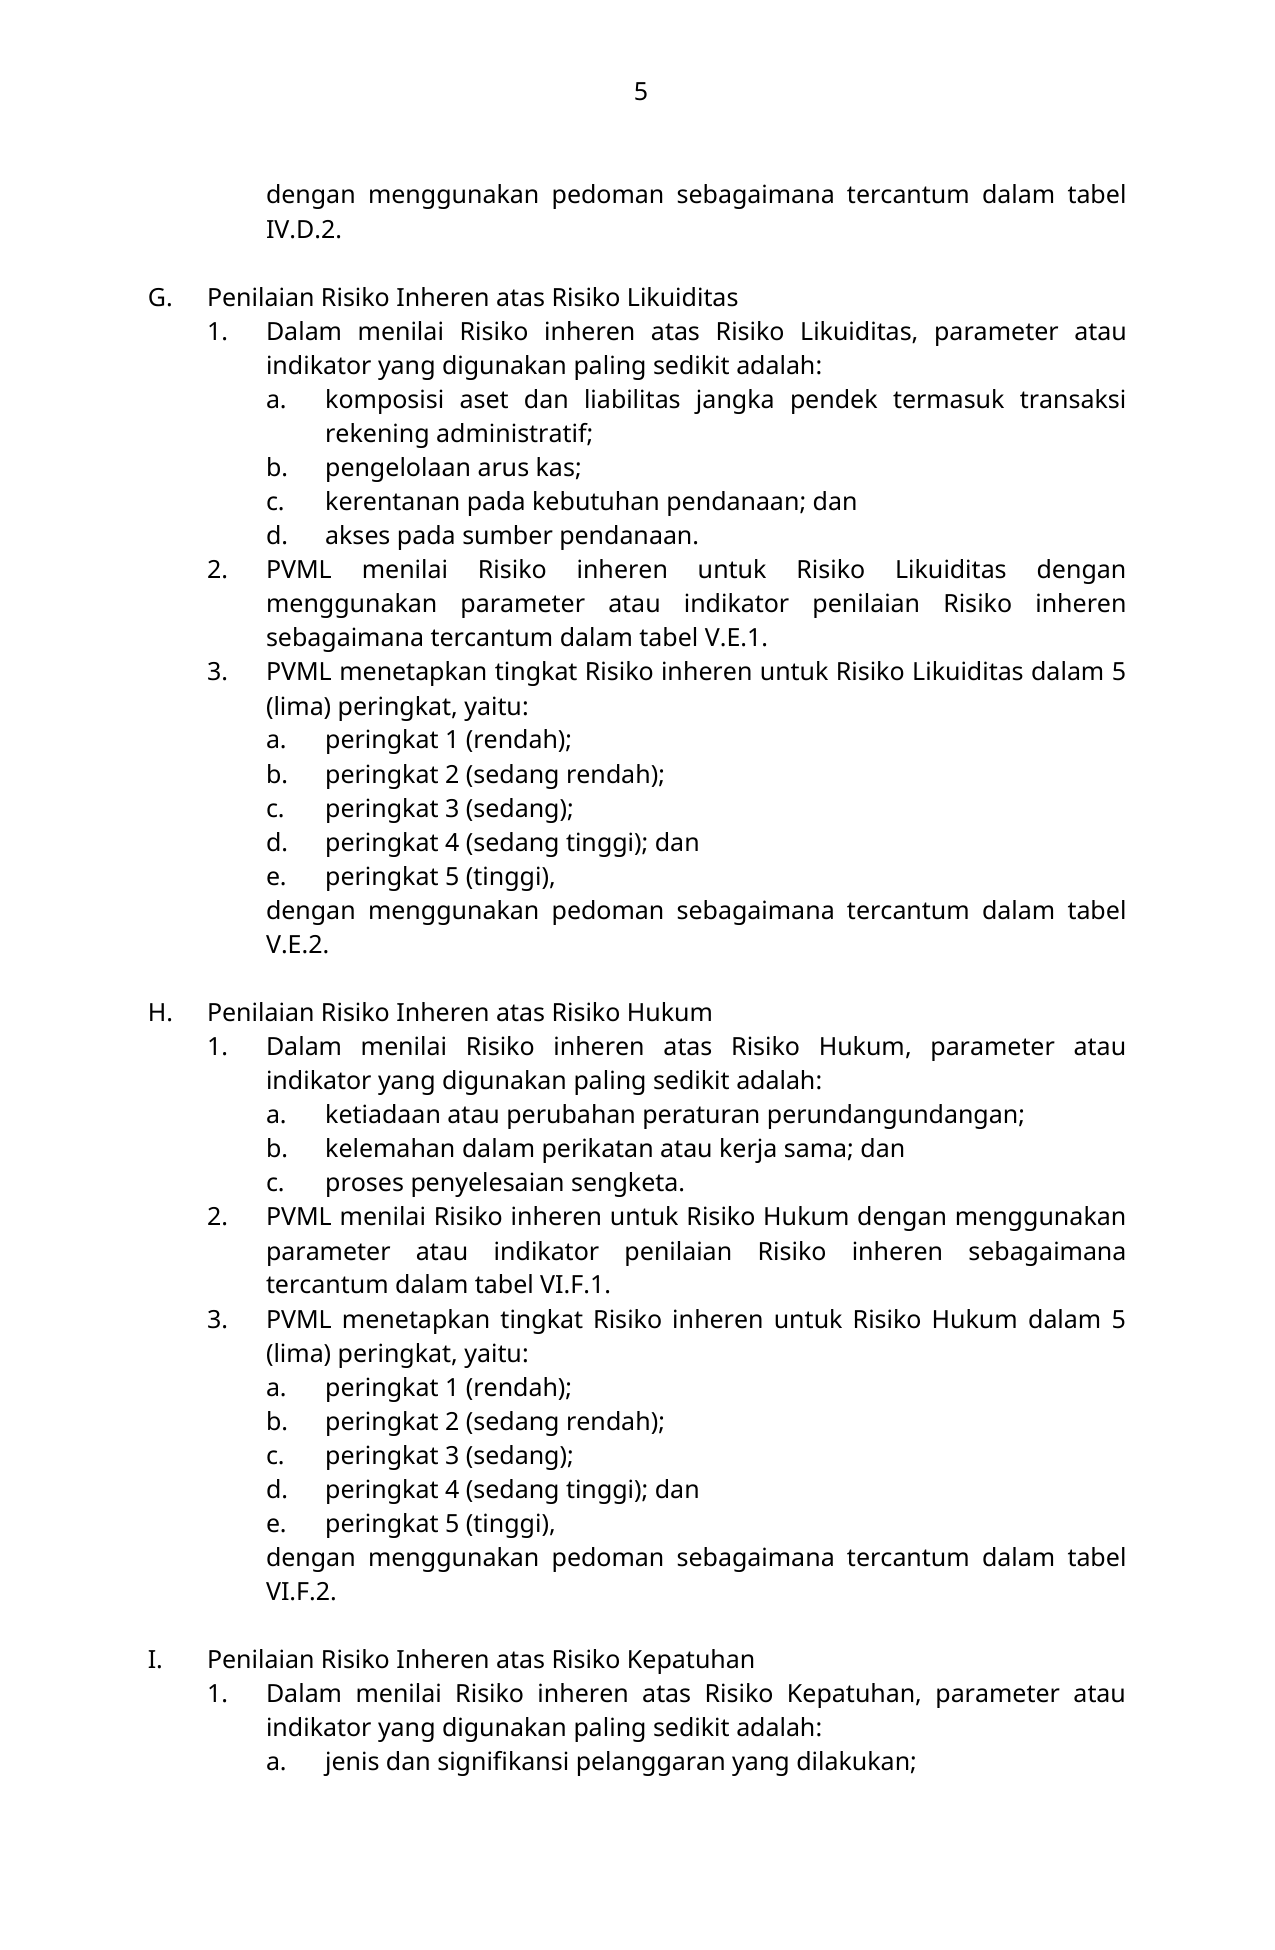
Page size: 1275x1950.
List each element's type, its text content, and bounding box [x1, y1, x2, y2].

list PVML menetapkan tingkat Risiko inheren untuk Risiko Likuiditas dalam 5 (lima) peringkat, yaitu: [207, 654, 1127, 722]
list peringkat 1 (rendah); [266, 1369, 1127, 1403]
list Penilaian Risiko Inheren atas Risiko Hukum [148, 995, 1127, 1029]
list Dalam menilai Risiko inheren atas Risiko Kepatuhan, parameter atau indikator yang digunakan paling sedikit adalah: [207, 1676, 1127, 1744]
list Penilaian Risiko Inheren atas Risiko Kepatuhan [148, 1642, 1127, 1676]
list pengelolaan arus kas; [266, 450, 1127, 484]
list akses pada sumber pendanaan. [266, 518, 1127, 552]
list dengan menggunakan pedoman sebagaimana tercantum dalam tabel VI.F.2. [266, 1540, 1127, 1608]
list peringkat 5 (tinggi), [266, 1506, 1127, 1540]
list peringkat 4 (sedang tinggi); dan [266, 1472, 1127, 1506]
list dengan menggunakan pedoman sebagaimana tercantum dalam tabel IV.D.2. [266, 177, 1127, 245]
list peringkat 2 (sedang rendah); [266, 1403, 1127, 1437]
list peringkat 4 (sedang tinggi); dan [266, 824, 1127, 858]
list PVML menilai Risiko inheren untuk Risiko Hukum dengan menggunakan parameter atau indikator penilaian Risiko inheren sebagaimana tercantum dalam tabel VI.F.1. [207, 1199, 1127, 1301]
list Dalam menilai Risiko inheren atas Risiko Hukum, parameter atau indikator yang digunakan paling sedikit adalah: [207, 1029, 1127, 1097]
list kerentanan pada kebutuhan pendanaan; dan [266, 484, 1127, 518]
list jenis dan signifikansi pelanggaran yang dilakukan; [266, 1744, 1127, 1778]
list peringkat 3 (sedang); [266, 1437, 1127, 1472]
list Dalam menilai Risiko inheren atas Risiko Likuiditas, parameter atau indikator yang digunakan paling sedikit adalah: [207, 313, 1127, 382]
list proses penyelesaian sengketa. [266, 1165, 1127, 1199]
list peringkat 5 (tinggi), [266, 858, 1127, 892]
list PVML menetapkan tingkat Risiko inheren untuk Risiko Hukum dalam 5 (lima) peringkat, yaitu: [207, 1301, 1127, 1369]
list ketiadaan atau perubahan peraturan perundangundangan; [266, 1097, 1127, 1131]
list peringkat 3 (sedang); [266, 790, 1127, 824]
list Penilaian Risiko Inheren atas Risiko Likuiditas [148, 279, 1127, 313]
list PVML menilai Risiko inheren untuk Risiko Likuiditas dengan menggunakan parameter atau indikator penilaian Risiko inheren sebagaimana tercantum dalam tabel V.E.1. [207, 552, 1127, 654]
list peringkat 2 (sedang rendah); [266, 756, 1127, 790]
list peringkat 1 (rendah); [266, 722, 1127, 756]
list kelemahan dalam perikatan atau kerja sama; dan [266, 1131, 1127, 1165]
list dengan menggunakan pedoman sebagaimana tercantum dalam tabel V.E.2. [266, 892, 1127, 961]
list komposisi aset dan liabilitas jangka pendek termasuk transaksi rekening administratif; [266, 382, 1127, 450]
